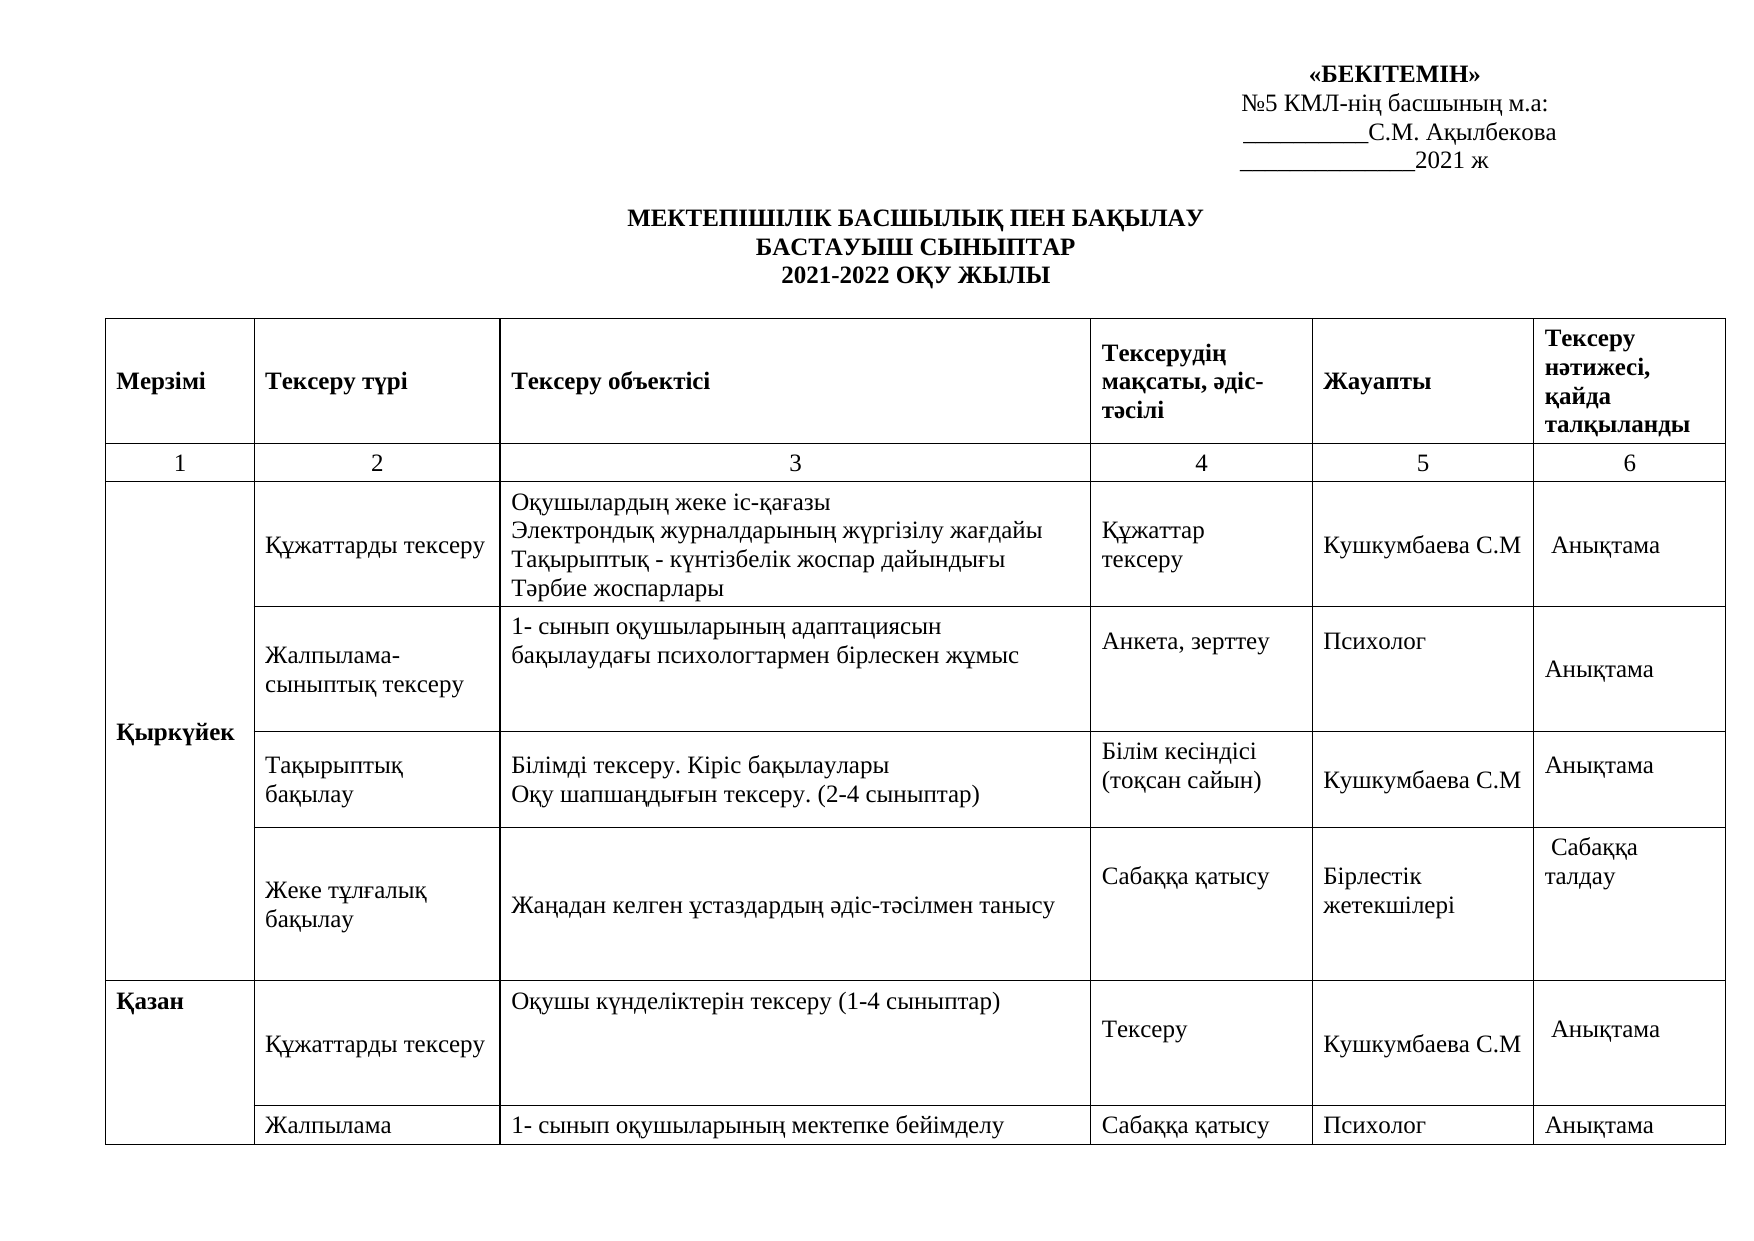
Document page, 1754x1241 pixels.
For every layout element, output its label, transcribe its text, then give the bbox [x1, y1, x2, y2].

table_cell 3 [501, 444, 1090, 481]
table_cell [255, 1106, 499, 1144]
table_cell Кушкумбаева С.М [1313, 981, 1533, 1105]
table_cell Оқушы күнделіктерін тексеру (1-4 сыныптар) [501, 981, 1090, 1105]
table_cell 5 [1313, 444, 1533, 481]
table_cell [501, 1106, 1090, 1144]
table_cell 4 [1091, 444, 1312, 481]
table_cell 1 [106, 444, 254, 481]
table_cell 1- сынып оқушыларының адаптациясын бақылаудағы психологтармен бірлескен жұмыс [501, 607, 1090, 731]
table_cell Құжаттарды тексеру [255, 981, 499, 1105]
table_cell Оқушылардың жеке іс-қағазы Электрондық журналдарының жүргізілу жағдайы Тақырыптық - күнтізбелік жоспар дайындығы Тәрбие жоспарлары [501, 482, 1090, 606]
table_header Тексерудің мақсаты, әдіс-тәсілі [1091, 319, 1312, 443]
table_header Мерзімі [106, 319, 254, 443]
table_cell Құжаттарды тексеру [255, 482, 499, 606]
text __________С.М. Ақылбекова [118, 117, 1713, 145]
table_cell Қыркүйек [106, 482, 254, 980]
table_header Жауапты [1313, 319, 1533, 443]
table_header Тексеру нәтижесі, қайда талқыланды [1534, 319, 1725, 443]
table_cell Анықтама [1534, 482, 1725, 606]
table_cell Анықтама [1534, 732, 1725, 827]
table_cell Тексеру [1091, 981, 1312, 1105]
table_cell Анкета, зерттеу [1091, 607, 1312, 731]
table_cell Қазан [106, 981, 254, 1144]
table_cell Құжаттар тексеру [1091, 482, 1312, 606]
table_header Тексеру объектісі [501, 319, 1090, 443]
text 2021-2022 ОҚУ ЖЫЛЫ [118, 260, 1713, 289]
table_cell Тақырыптық бақылау [255, 732, 499, 827]
table_cell Психолог [1313, 607, 1533, 731]
table_cell Психолог [1313, 1106, 1533, 1144]
text ______________2021 ж [118, 145, 1713, 174]
table_cell Кушкумбаева С.М [1313, 482, 1533, 606]
text «БЕКІТЕМІН» [118, 59, 1713, 88]
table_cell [1091, 1106, 1312, 1144]
table_cell Жеке тұлғалық бақылау [255, 828, 499, 980]
table_cell 6 [1534, 444, 1725, 481]
table_cell Білімді тексеру. Кіріс бақылаулары Оқу шапшаңдығын тексеру. (2-4 сыныптар) [501, 732, 1090, 827]
table_cell Сабаққа қатысу [1091, 828, 1312, 980]
table_cell Кушкумбаева С.М [1313, 732, 1533, 827]
table_cell Білім кесіндісі (тоқсан сайын) [1091, 732, 1312, 827]
table_cell 2 [255, 444, 499, 481]
table_cell Жаңадан келген ұстаздардың әдіс-тәсілмен танысу [501, 828, 1090, 980]
text МЕКТЕПІШІЛІК БАСШЫЛЫҚ ПЕН БАҚЫЛАУ [118, 203, 1713, 232]
table_cell Сабаққа талдау [1534, 828, 1725, 980]
text БАСТАУЫШ СЫНЫПТАР [118, 232, 1713, 260]
text №5 КМЛ-нің басшының м.а: [118, 88, 1713, 117]
table_cell Анықтама [1534, 607, 1725, 731]
table_header Тексеру түрі [255, 319, 499, 443]
table_cell Бірлестік жетекшілері [1313, 828, 1533, 980]
table_cell Жалпылама- сыныптық тексеру [255, 607, 499, 731]
table_cell Анықтама [1534, 981, 1725, 1105]
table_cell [1534, 1106, 1725, 1144]
